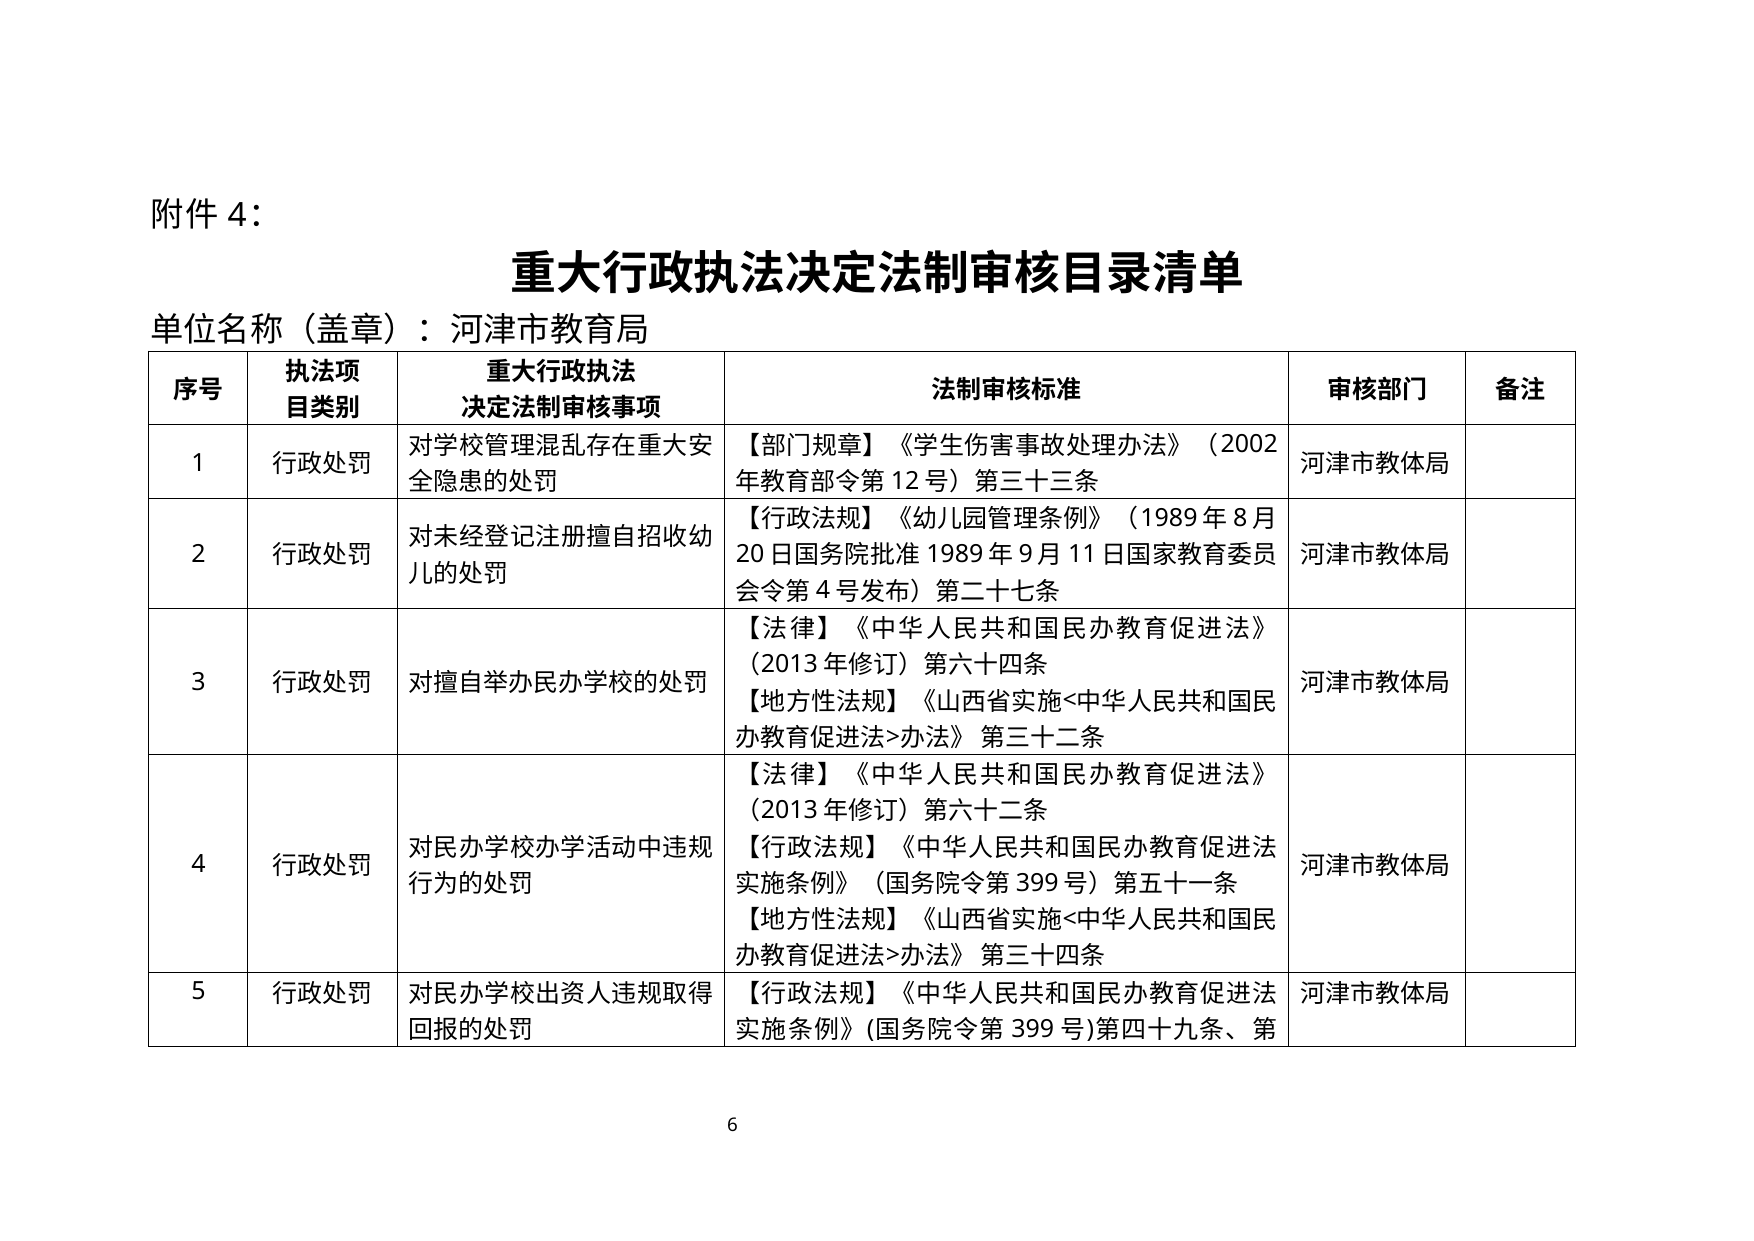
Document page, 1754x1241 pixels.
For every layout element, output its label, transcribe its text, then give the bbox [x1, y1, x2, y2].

table_cell 【行政法规】《幼儿园管理条例》（1989年8月20日国务院批准 1989年9月11日国家教育委员会令第4号发布）第二十七条 [725, 499, 1288, 607]
table_header 重大行政执法 决定法制审核事项 [398, 352, 724, 424]
table_header 执法项 目类别 [248, 352, 397, 424]
table_header 审核部门 [1289, 352, 1465, 424]
table_cell 5 [149, 973, 247, 1046]
table_cell 【法律】《中华人民共和国民办教育促进法》（2013年修订）第六十四条 【地方性法规】《山西省实施<中华人民共和国民办教育促进法>办法》 第三十二条 [725, 609, 1288, 753]
table_cell [1466, 755, 1575, 972]
table_cell 行政处罚 [248, 609, 397, 753]
table_cell 河津市教体局 [1289, 973, 1465, 1046]
table_cell 对学校管理混乱存在重大安全隐患的处罚 [398, 425, 724, 498]
table_cell [1466, 499, 1575, 607]
table_header 备注 [1466, 352, 1575, 424]
table_cell 河津市教体局 [1289, 755, 1465, 972]
table_cell [1466, 973, 1575, 1046]
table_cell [725, 973, 1288, 1046]
table_cell 【部门规章】《学生伤害事故处理办法》（2002年教育部令第12号）第三十三条 [725, 425, 1288, 498]
table_cell 对民办学校办学活动中违规行为的处罚 [398, 755, 724, 972]
table_cell 3 [149, 609, 247, 753]
table_cell 河津市教体局 [1289, 499, 1465, 607]
table_cell 行政处罚 [248, 499, 397, 607]
table_cell 对擅自举办民办学校的处罚 [398, 609, 724, 753]
table_cell 【法律】《中华人民共和国民办教育促进法》（2013年修订）第六十二条 【行政法规】《中华人民共和国民办教育促进法实施条例》（国务院令第399号）第五十一条 【地方性法规】《山西省实施<中华人民共和国民办教育促进法>办法》 第三十四条 [725, 755, 1288, 972]
table_cell 行政处罚 [248, 973, 397, 1046]
table_cell 2 [149, 499, 247, 607]
table_cell 对未经登记注册擅自招收幼儿的处罚 [398, 499, 724, 607]
table_cell [1466, 609, 1575, 753]
table_header 法制审核标准 [725, 352, 1288, 424]
table_cell 河津市教体局 [1289, 609, 1465, 753]
table_cell 行政处罚 [248, 425, 397, 498]
text 重大行政执法决定法制审核目录清单 [150, 236, 1604, 302]
table_header 序号 [149, 352, 247, 424]
table_cell [1466, 425, 1575, 498]
table_cell 对民办学校出资人违规取得回报的处罚 [398, 973, 724, 1046]
table_cell 4 [149, 755, 247, 972]
text 附件4： [150, 187, 1604, 236]
table_cell 1 [149, 425, 247, 498]
text 单位名称（盖章）：河津市教育局 [150, 302, 1604, 351]
table_cell 河津市教体局 [1289, 425, 1465, 498]
table_cell 行政处罚 [248, 755, 397, 972]
